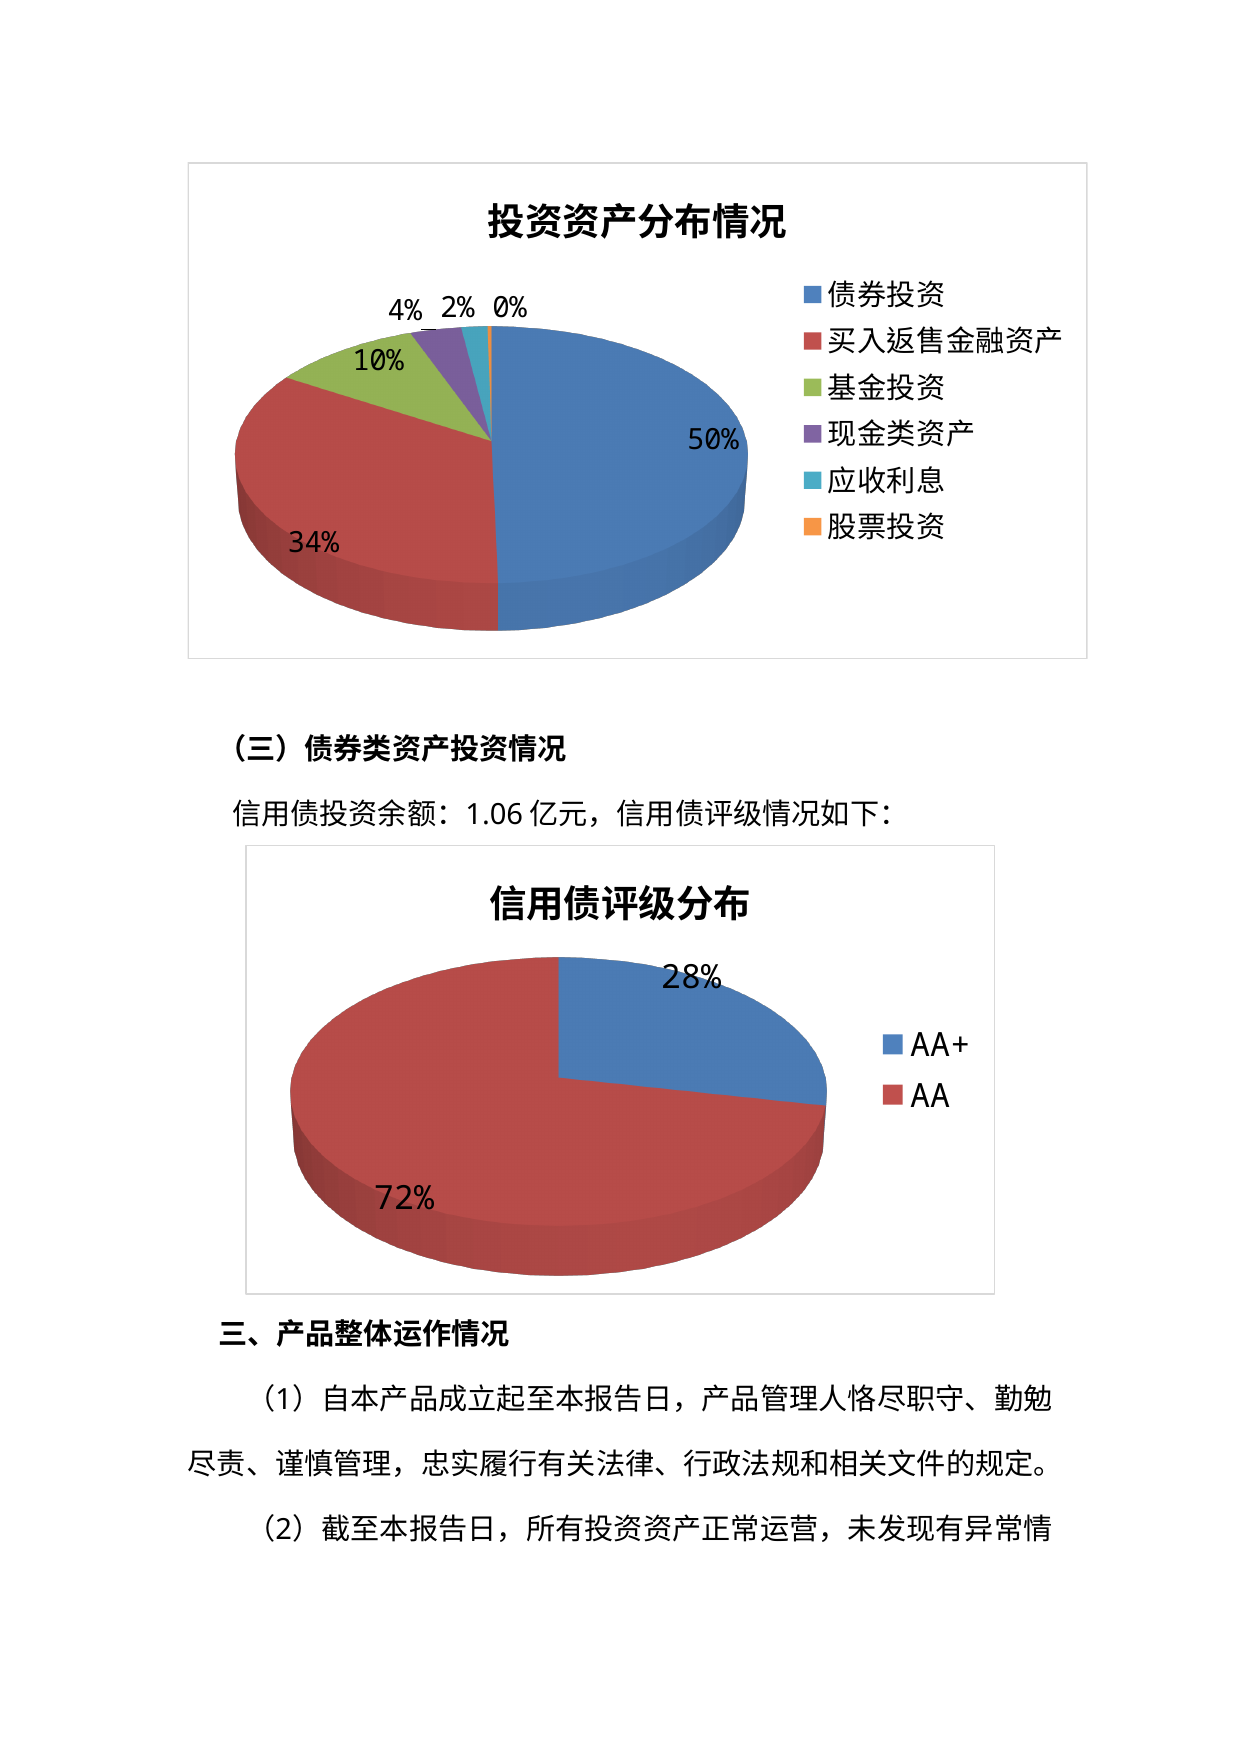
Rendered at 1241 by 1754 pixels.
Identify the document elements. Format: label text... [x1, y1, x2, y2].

text （三）债券类资产投资情况 [187, 714, 1053, 779]
text 三、产品整体运作情况 [187, 1299, 1053, 1364]
text 信用债投资余额：1.06亿元，信用债评级情况如下： [187, 779, 1053, 844]
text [187, 1494, 1053, 1559]
text （1）自本产品成立起至本报告日，产品管理人恪尽职守、勤勉尽责、谨慎管理，忠实履行有关法律、行政法规和相关文件的规定。 [187, 1364, 1053, 1494]
